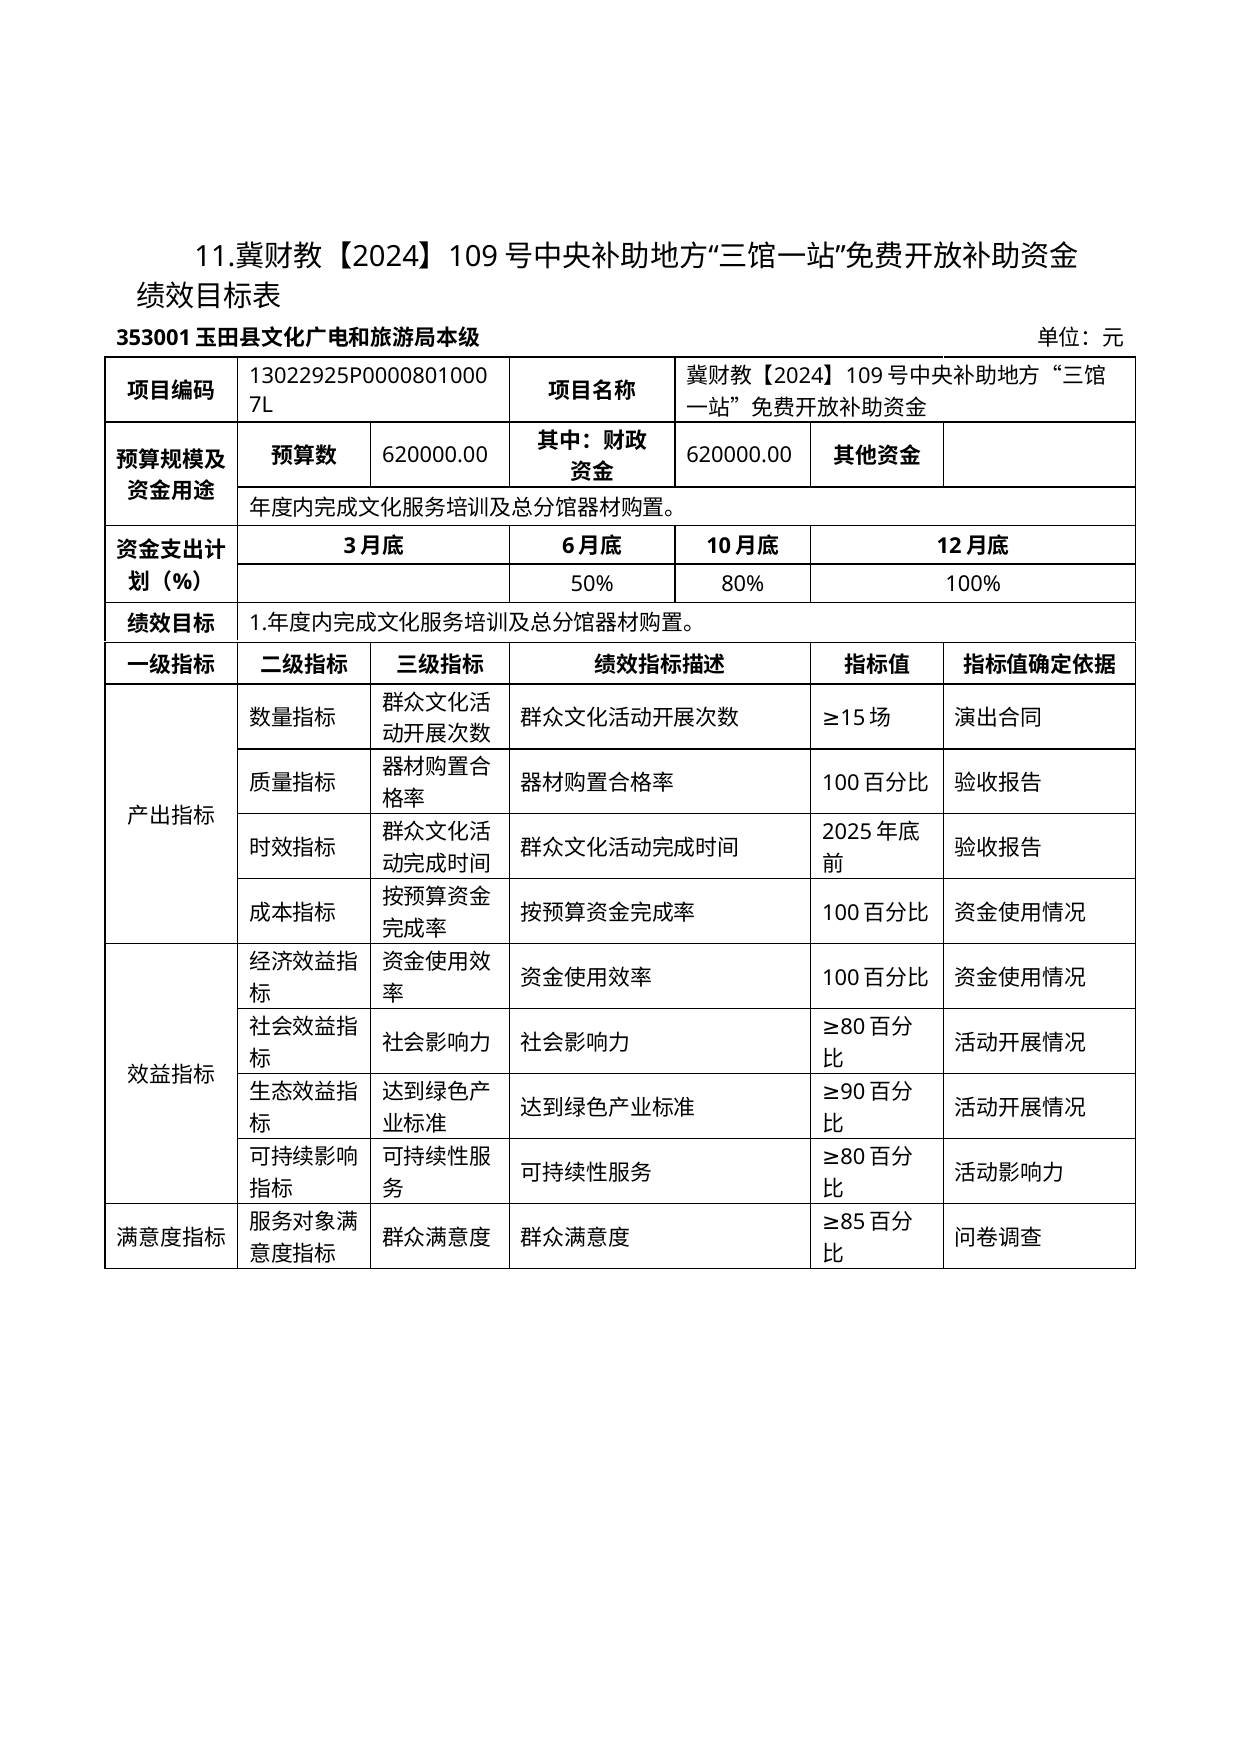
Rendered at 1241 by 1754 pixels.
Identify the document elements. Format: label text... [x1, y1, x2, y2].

table_cell 80% [676, 565, 810, 601]
table_header 单位：元 [944, 316, 1135, 356]
table_cell 13022925P00008010007L [238, 358, 509, 421]
table_cell 可持续性服务 [510, 1139, 810, 1202]
table_cell 群众满意度 [371, 1204, 509, 1267]
table_cell 按预算资金完成率 [371, 879, 509, 943]
table_cell 群众文化活动完成时间 [371, 814, 509, 878]
table_header 353001玉田县文化广电和旅游局本级 [106, 316, 943, 356]
table_header 一级指标 [106, 643, 237, 683]
table_header 绩效指标描述 [510, 643, 810, 683]
table_cell 产出指标 [106, 685, 237, 943]
table_cell 服务对象满意度指标 [238, 1204, 370, 1267]
table_cell 620000.00 [371, 423, 509, 486]
table_cell ≥80百分比 [811, 1139, 943, 1202]
table_cell 项目编码 [106, 358, 237, 421]
table_cell 100百分比 [811, 879, 943, 943]
table_cell 社会影响力 [510, 1009, 810, 1072]
table_cell 620000.00 [676, 423, 810, 486]
table_cell 可持续影响指标 [238, 1139, 370, 1202]
table_cell 群众满意度 [510, 1204, 810, 1267]
table_cell [944, 423, 1135, 486]
table_cell 10月底 [676, 526, 810, 563]
table_cell ≥90百分比 [811, 1074, 943, 1137]
table_cell 满意度指标 [106, 1204, 237, 1267]
table_cell 时效指标 [238, 814, 370, 878]
table_cell 预算数 [238, 423, 370, 486]
table_cell 资金使用情况 [944, 879, 1135, 943]
table_header 指标值 [811, 643, 943, 683]
table_cell 达到绿色产业标准 [371, 1074, 509, 1137]
table_cell 12月底 [811, 526, 1135, 563]
table_cell 年度内完成文化服务培训及总分馆器材购置。 [238, 488, 1135, 524]
table_cell 6月底 [510, 526, 674, 563]
table_cell 验收报告 [944, 750, 1135, 813]
table_cell 100% [811, 565, 1135, 601]
table_cell 成本指标 [238, 879, 370, 943]
table_cell 群众文化活动开展次数 [510, 685, 810, 748]
table_cell 数量指标 [238, 685, 370, 748]
table_cell 100百分比 [811, 944, 943, 1007]
table_cell 按预算资金完成率 [510, 879, 810, 943]
text 11.冀财教【2024】109号中央补助地方“三馆一站”免费开放补助资金绩效目标表 [136, 235, 1104, 315]
table_cell 100百分比 [811, 750, 943, 813]
table_cell 冀财教【2024】109号中央补助地方“三馆一站”免费开放补助资金 [676, 358, 1135, 421]
table_cell 达到绿色产业标准 [510, 1074, 810, 1137]
table_header 指标值确定依据 [944, 643, 1135, 683]
table_cell 社会效益指标 [238, 1009, 370, 1072]
table_cell 质量指标 [238, 750, 370, 813]
table_cell 演出合同 [944, 685, 1135, 748]
table_cell 其中：财政 资金 [510, 423, 674, 486]
table_cell 经济效益指标 [238, 944, 370, 1007]
table_cell ≥15场 [811, 685, 943, 748]
table_cell 资金使用情况 [944, 944, 1135, 1007]
table_cell ≥85百分比 [811, 1204, 943, 1267]
table_cell 50% [510, 565, 674, 601]
table_cell 活动开展情况 [944, 1074, 1135, 1137]
table_cell 社会影响力 [371, 1009, 509, 1072]
table_cell 其他资金 [811, 423, 943, 486]
table_cell ≥80百分比 [811, 1009, 943, 1072]
table_cell 器材购置合格率 [510, 750, 810, 813]
table_cell 2025年底前 [811, 814, 943, 878]
table_cell 项目名称 [510, 358, 674, 421]
table_cell 资金使用效率 [371, 944, 509, 1007]
table_cell 群众文化活动完成时间 [510, 814, 810, 878]
table_cell 活动开展情况 [944, 1009, 1135, 1072]
table_cell 可持续性服务 [371, 1139, 509, 1202]
table_cell 问卷调查 [944, 1204, 1135, 1267]
table_cell 资金使用效率 [510, 944, 810, 1007]
table_cell 3月底 [238, 526, 509, 563]
table_cell 资金支出计划（%） [106, 526, 237, 601]
table_cell [238, 565, 509, 601]
table_cell 1.年度内完成文化服务培训及总分馆器材购置。 [238, 603, 1135, 640]
table_cell 生态效益指标 [238, 1074, 370, 1137]
table_cell 预算规模及资金用途 [106, 423, 237, 524]
table_header 二级指标 [238, 643, 370, 683]
table_cell 绩效目标 [106, 603, 237, 640]
table_cell 活动影响力 [944, 1139, 1135, 1202]
table_cell 效益指标 [106, 944, 237, 1202]
table_cell 群众文化活动开展次数 [371, 685, 509, 748]
table_cell 器材购置合格率 [371, 750, 509, 813]
table_header 三级指标 [371, 643, 509, 683]
table_cell 验收报告 [944, 814, 1135, 878]
